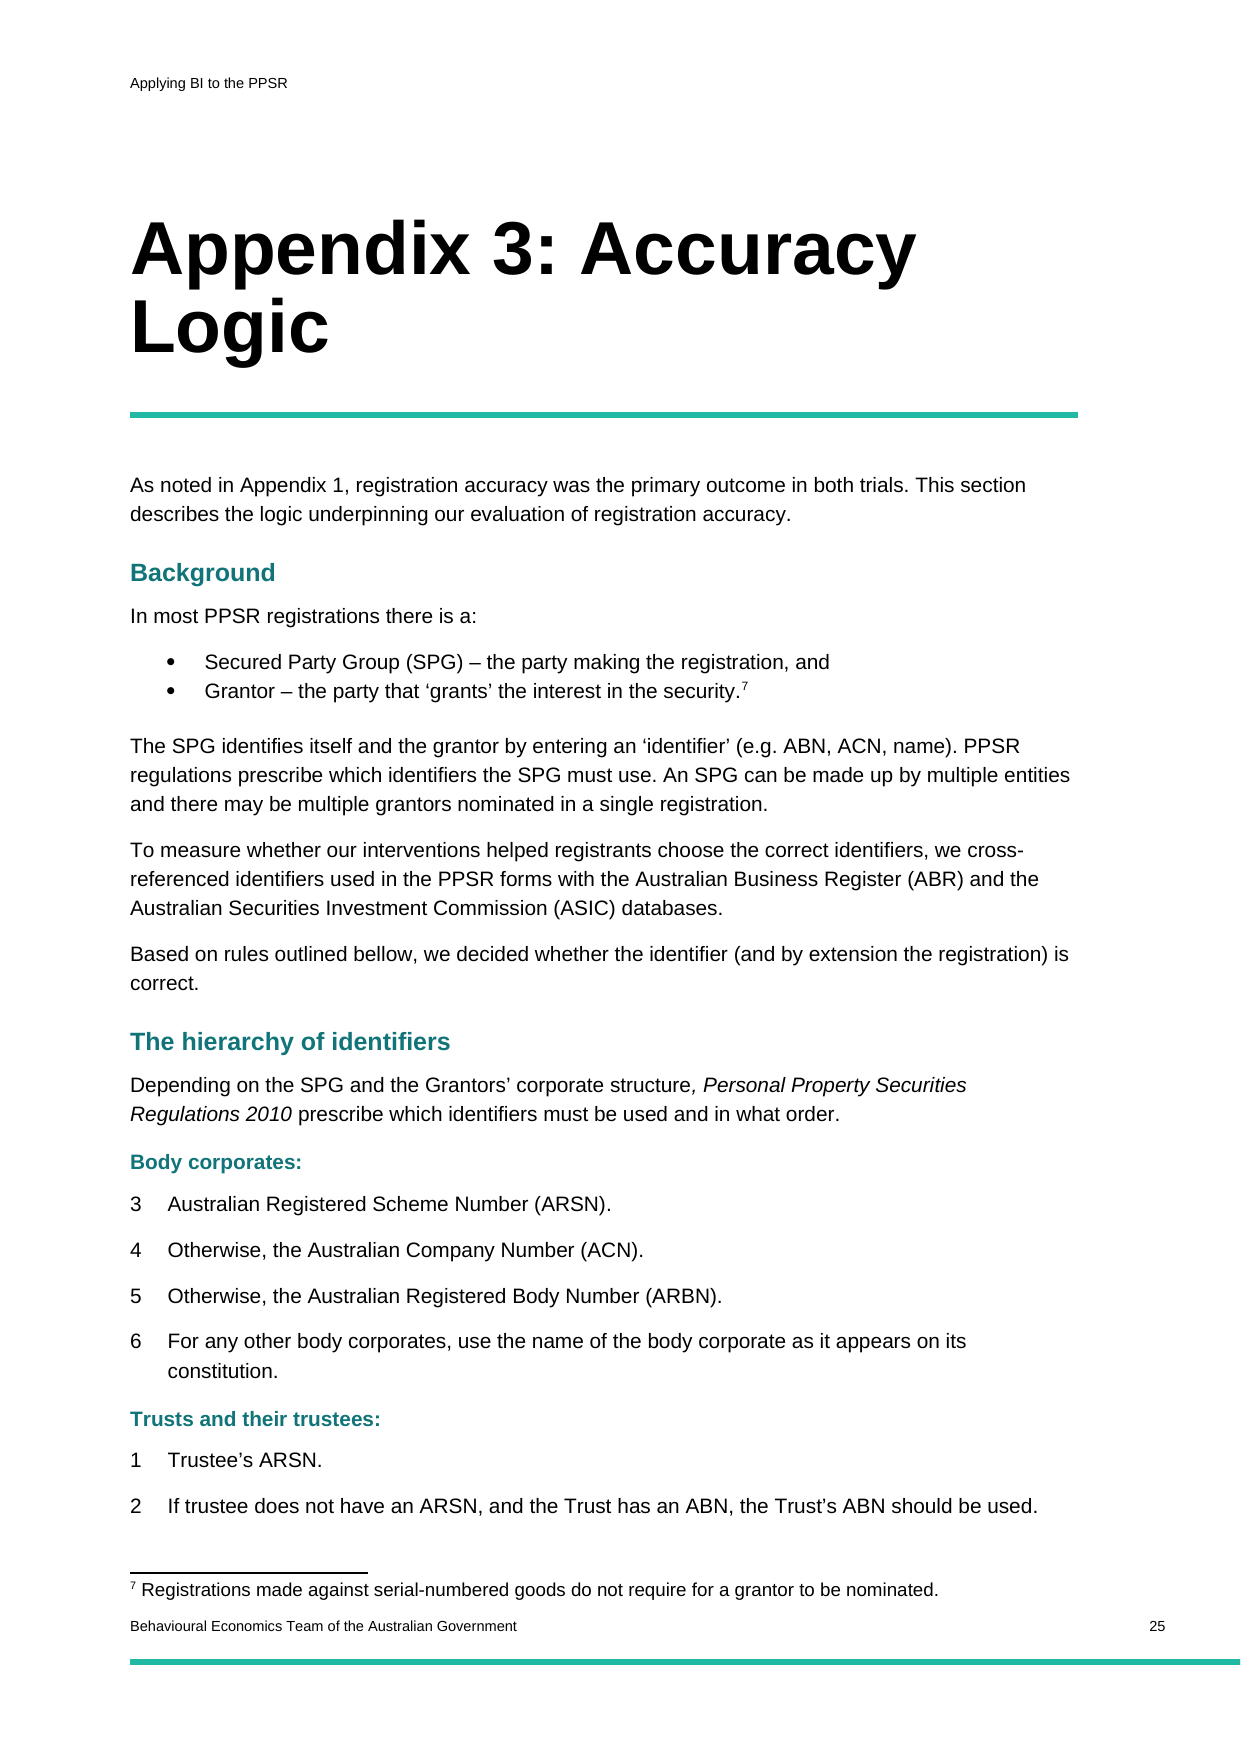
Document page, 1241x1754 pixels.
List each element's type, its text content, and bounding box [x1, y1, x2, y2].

subtitle Appendix 3: Accuracy Logic [130, 213, 1078, 412]
subtitle Body corporates: [130, 1145, 1078, 1174]
text In most PPSR registrations there is a: [130, 599, 1078, 628]
list If trustee does not have an ARSN, and the Trust has an ABN, the Trust’s ABN should be used. [130, 1489, 1078, 1518]
list Trustee’s ARSN. [130, 1443, 1078, 1472]
list Australian Registered Scheme Number (ARSN). [130, 1187, 1078, 1216]
list Grantor – the party that ‘grants’ the interest in the security. [167, 674, 1078, 703]
list Otherwise, the Australian Registered Body Number (ARBN). [130, 1278, 1078, 1307]
subtitle Background [130, 557, 1078, 587]
text The SPG identifies itself and the grantor by entering an ‘identifier’ (e.g. ABN, ACN, name). PPSR regulations prescribe which identifiers the SPG must use. An SPG can be made up by multiple entities and there may be multiple grantors nominated in a single registration. [130, 728, 1078, 816]
text Depending on the SPG and the Grantors’ corporate structure, Personal Property Securities Regulations 2010 prescribe which identifiers must be used and in what order. [130, 1068, 1078, 1126]
text To measure whether our interventions helped registrants choose the correct identifiers, we cross-referenced identifiers used in the PPSR forms with the Australian Business Register (ABR) and the Australian Securities Investment Commission (ASIC) databases. [130, 832, 1078, 920]
list Secured Party Group (SPG) – the party making the registration, and [167, 645, 1078, 674]
subtitle Trusts and their trustees: [130, 1401, 1078, 1430]
text Based on rules outlined bellow, we decided whether the identifier (and by extension the registration) is correct. [130, 937, 1078, 995]
text As noted in Appendix 1, registration accuracy was the primary outcome in both trials. This section describes the logic underpinning our evaluation of registration accuracy. [130, 468, 1078, 526]
subtitle The hierarchy of identifiers [130, 1026, 1078, 1055]
list For any other body corporates, use the name of the body corporate as it appears on its constitution. [130, 1324, 1078, 1382]
list Otherwise, the Australian Company Number (ACN). [130, 1232, 1078, 1262]
